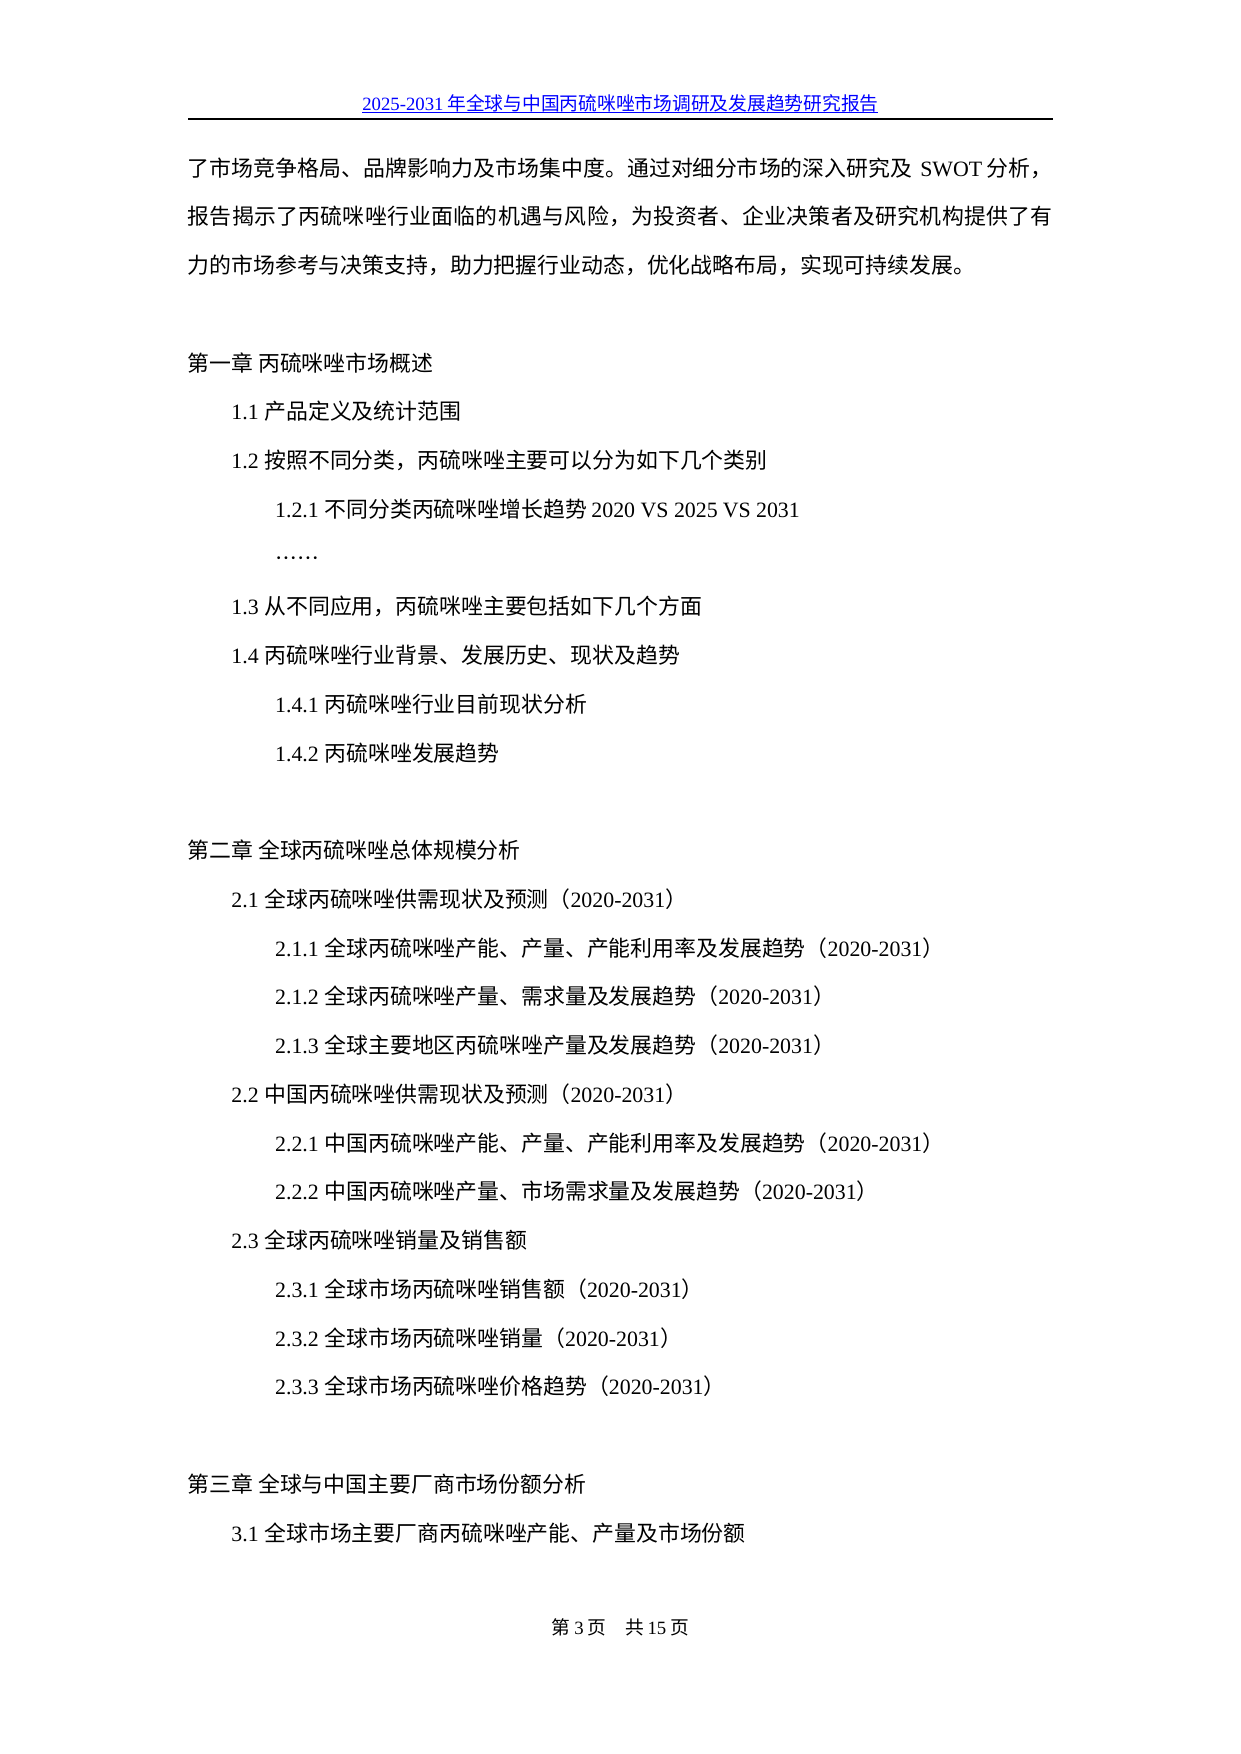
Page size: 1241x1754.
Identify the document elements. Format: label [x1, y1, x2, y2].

text [187, 150, 1053, 1548]
